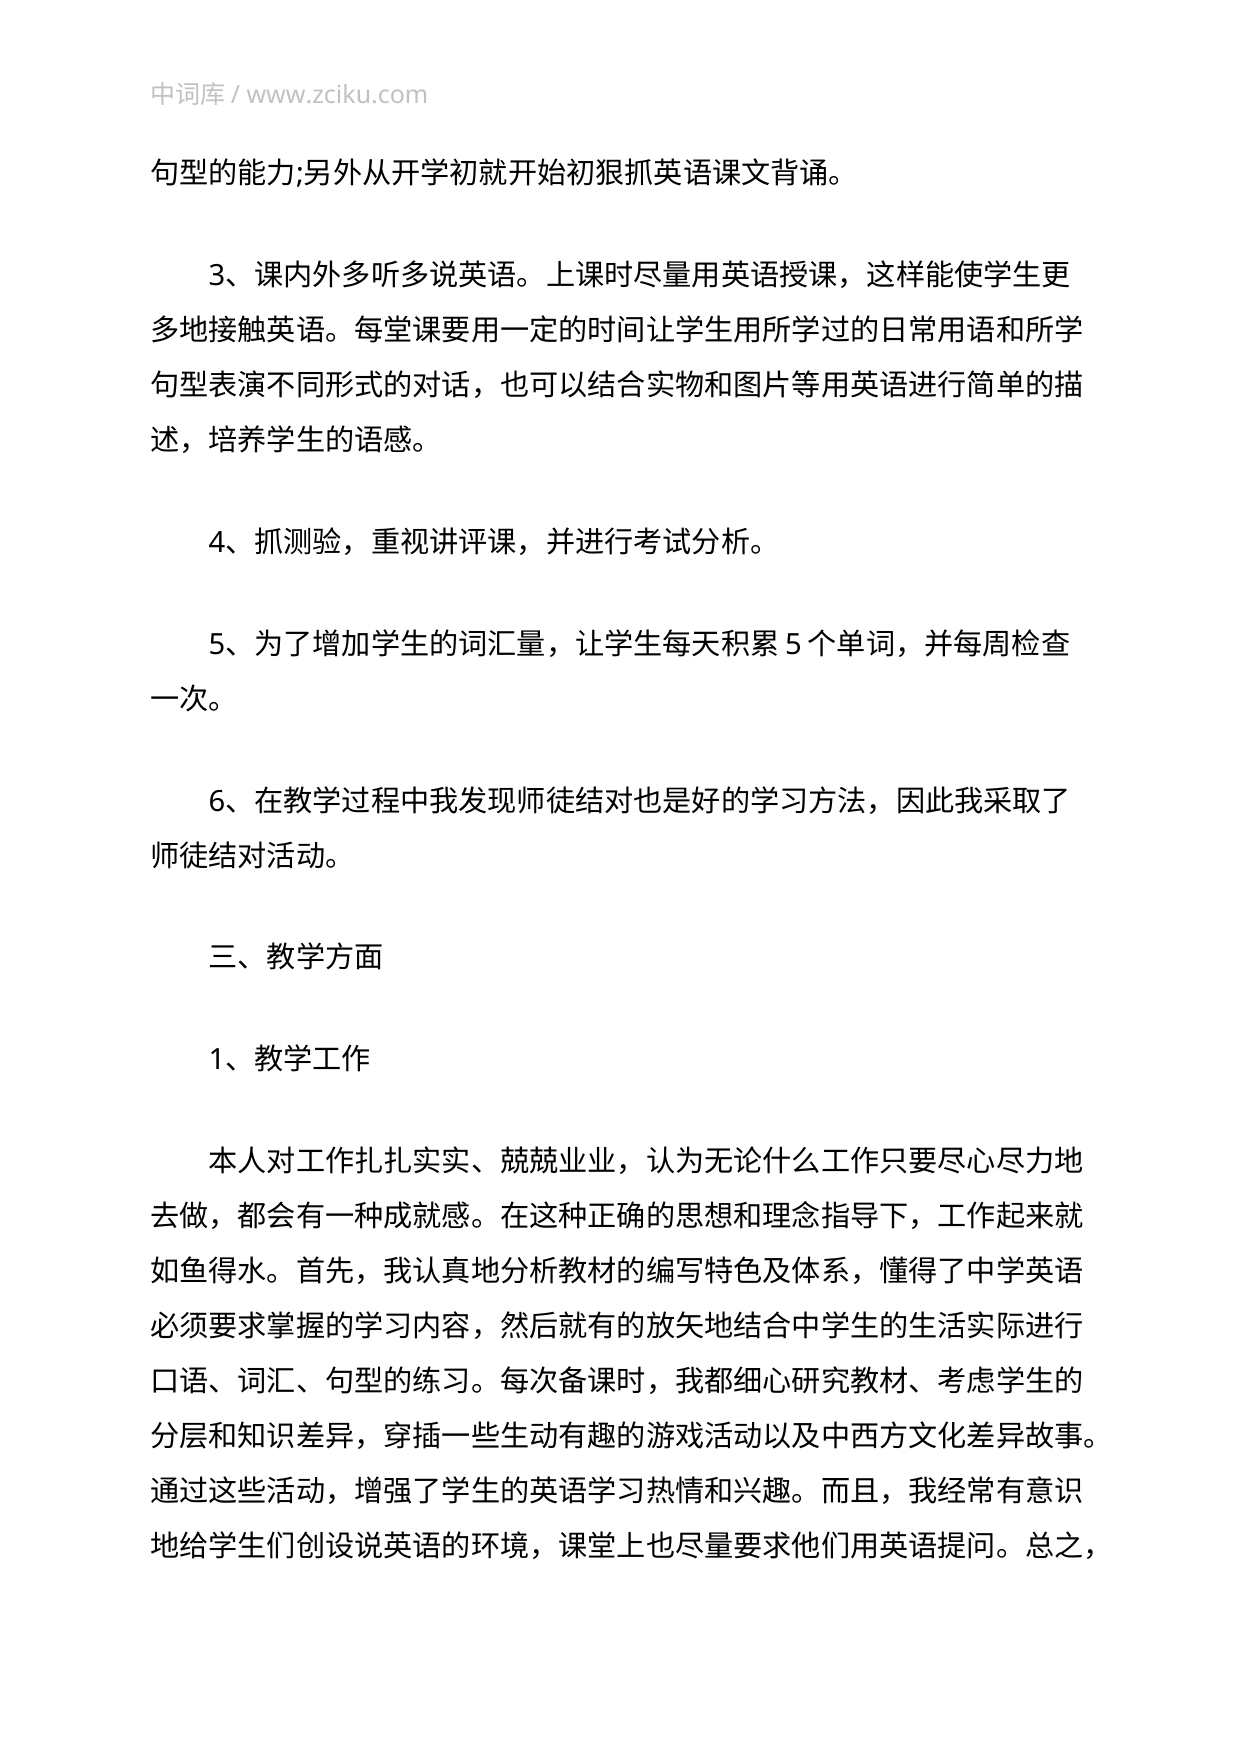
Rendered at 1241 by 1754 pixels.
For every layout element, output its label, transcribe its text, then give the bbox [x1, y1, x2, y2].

text 5、为了增加学生的词汇量，让学生每天积累5个单词，并每周检查一次。 [150, 621, 1090, 718]
text 4、抓测验，重视讲评课，并进行考试分析。 [150, 518, 1090, 561]
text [150, 150, 1090, 192]
text 1、教学工作 [150, 1036, 1090, 1078]
text 3、课内外多听多说英语。上课时尽量用英语授课，这样能使学生更多地接触英语。每堂课要用一定的时间让学生用所学过的日常用语和所学句型表演不同形式的对话，也可以结合实物和图片等用英语进行简单的描述，培养学生的语感。 [150, 252, 1090, 459]
text 三、教学方面 [150, 934, 1090, 976]
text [150, 1138, 1090, 1564]
text 6、在教学过程中我发现师徒结对也是好的学习方法，因此我采取了师徒结对活动。 [150, 777, 1090, 874]
